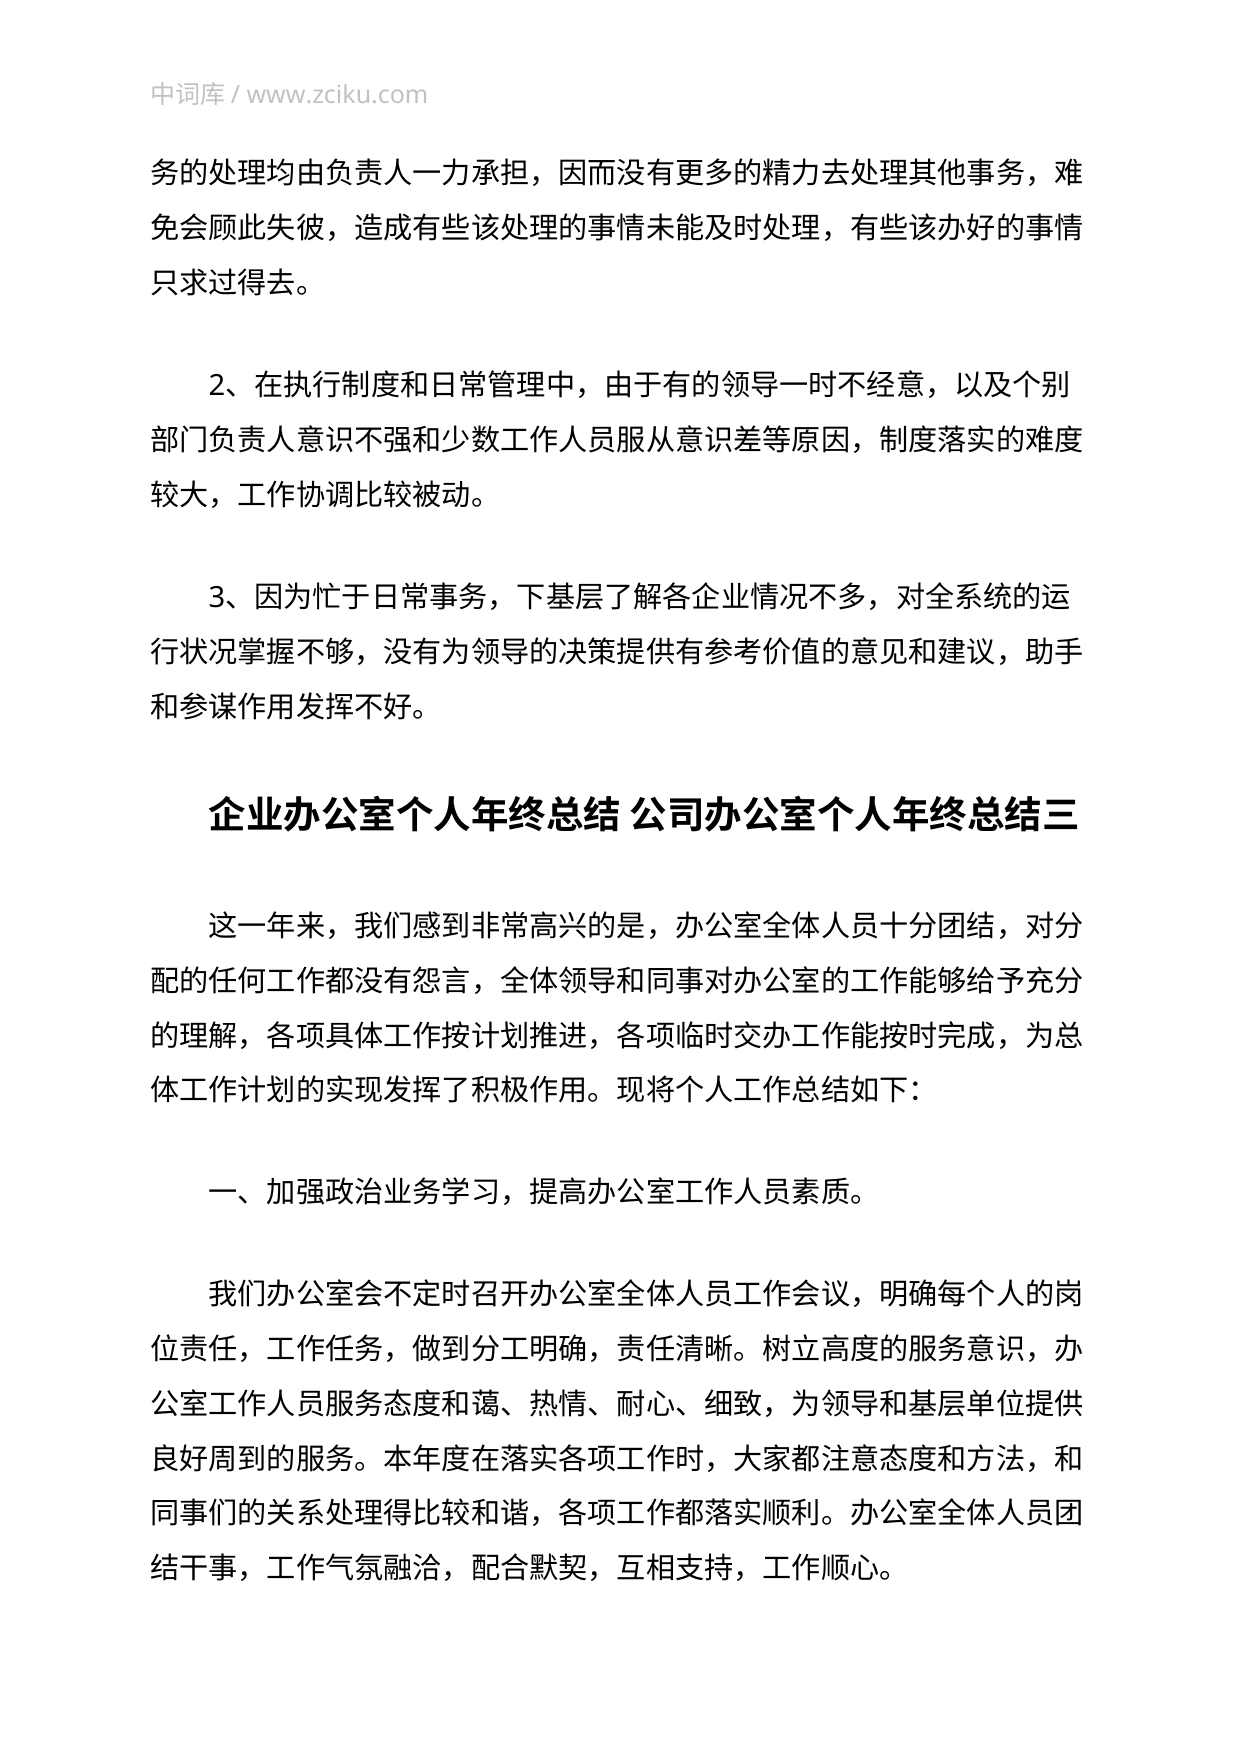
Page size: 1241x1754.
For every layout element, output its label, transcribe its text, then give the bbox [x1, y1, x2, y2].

text 2、在执行制度和日常管理中，由于有的领导一时不经意，以及个别部门负责人意识不强和少数工作人员服从意识差等原因，制度落实的难度较大，工作协调比较被动。 [150, 362, 1090, 514]
text 一、加强政治业务学习，提高办公室工作人员素质。 [150, 1169, 1090, 1211]
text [150, 150, 1090, 302]
text 3、因为忙于日常事务，下基层了解各企业情况不多，对全系统的运行状况掌握不够，没有为领导的决策提供有参考价值的意见和建议，助手和参谋作用发挥不好。 [150, 573, 1090, 725]
text 企业办公室个人年终总结 公司办公室个人年终总结三 [150, 785, 1090, 839]
text 我们办公室会不定时召开办公室全体人员工作会议，明确每个人的岗位责任，工作任务，做到分工明确，责任清晰。树立高度的服务意识，办公室工作人员服务态度和蔼、热情、耐心、细致，为领导和基层单位提供良好周到的服务。本年度在落实各项工作时，大家都注意态度和方法，和同事们的关系处理得比较和谐，各项工作都落实顺利。办公室全体人员团结干事，工作气氛融洽，配合默契，互相支持，工作顺心。 [150, 1271, 1090, 1587]
text 这一年来，我们感到非常高兴的是，办公室全体人员十分团结，对分配的任何工作都没有怨言，全体领导和同事对办公室的工作能够给予充分的理解，各项具体工作按计划推进，各项临时交办工作能按时完成，为总体工作计划的实现发挥了积极作用。现将个人工作总结如下： [150, 902, 1090, 1109]
